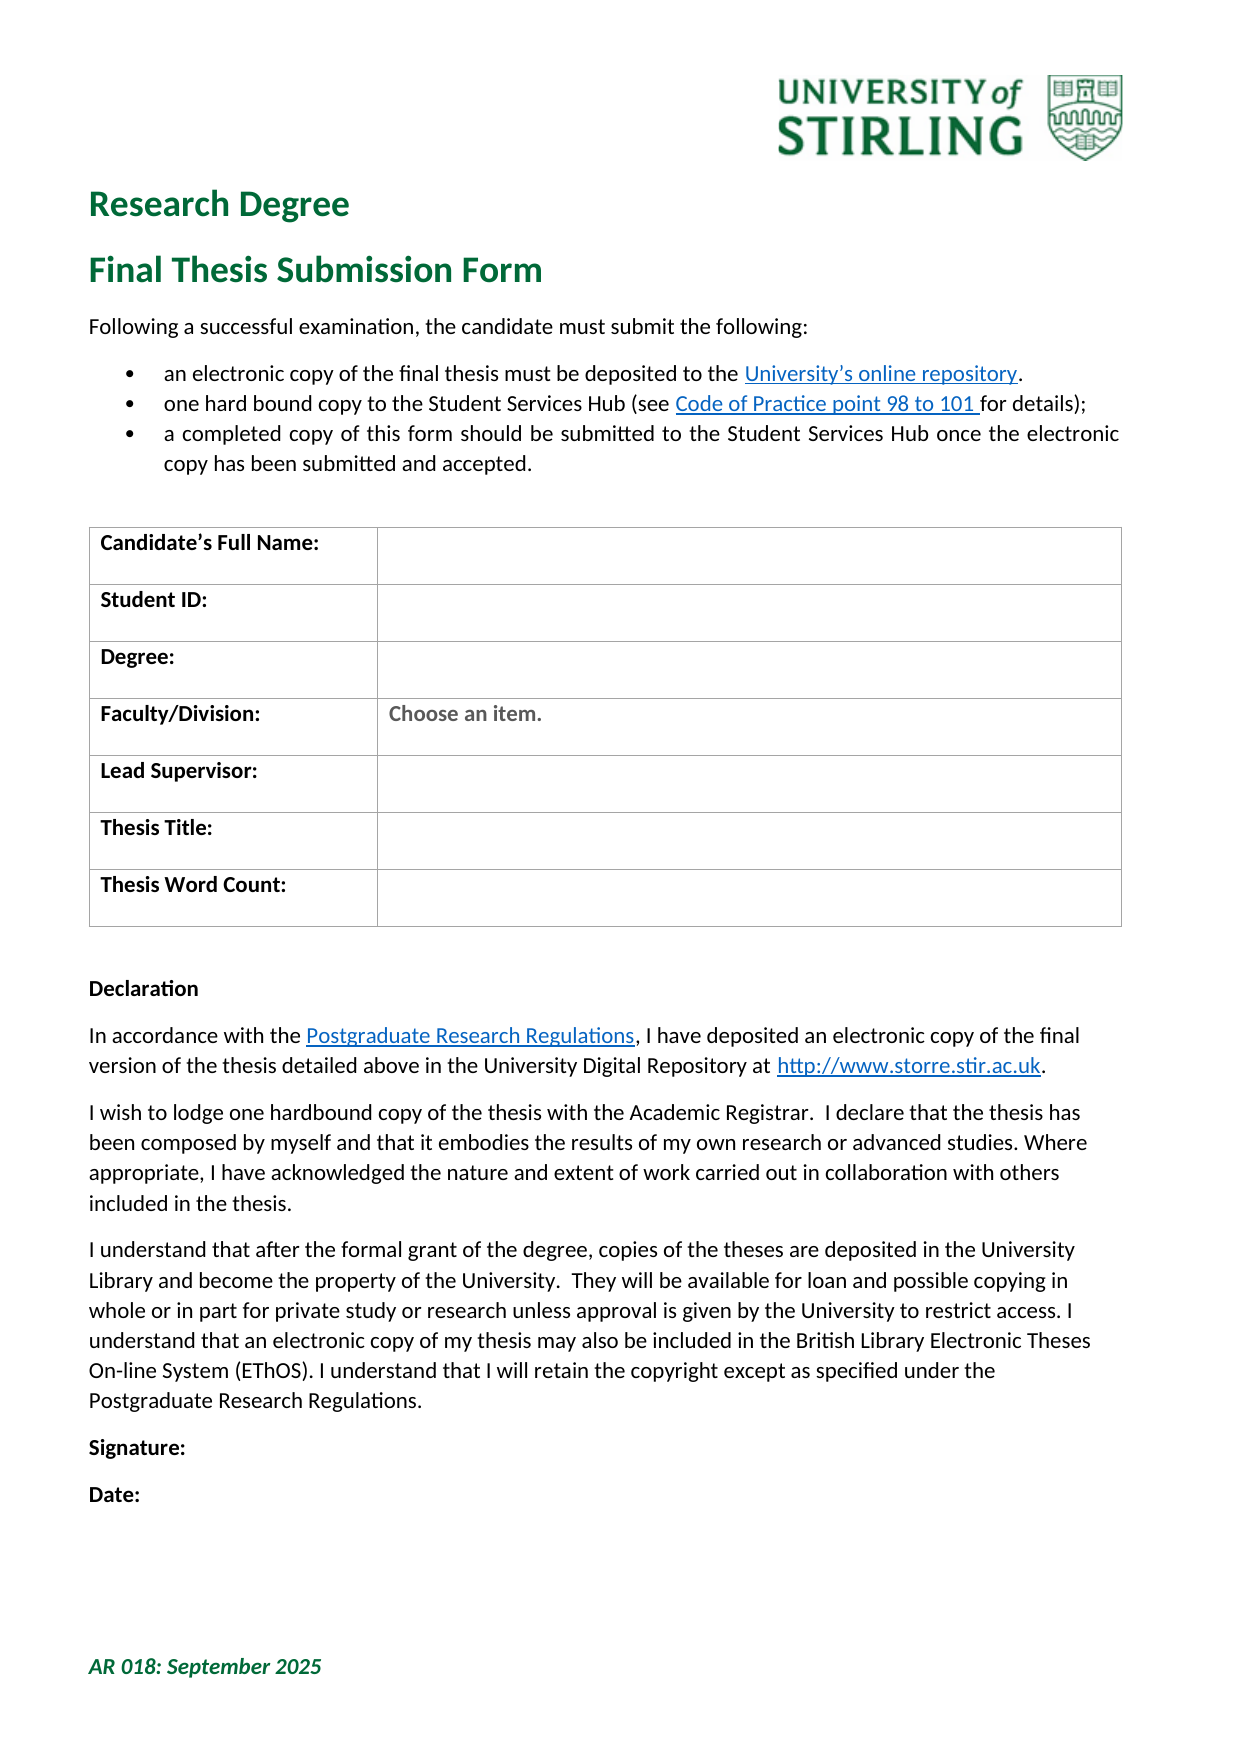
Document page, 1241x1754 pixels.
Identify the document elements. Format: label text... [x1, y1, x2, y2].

list one hard bound copy to the Student Services Hub (see Code of Practice point 98 to 101 for details); [126, 389, 1122, 417]
list Following a successful examination, the candidate must submit the following: [89, 312, 1122, 340]
list an electronic copy of the final thesis must be deposited to the University’s online repository. [126, 359, 1122, 387]
text In accordance with the Postgraduate Research Regulations, I have deposited an electronic copy of the final version of the thesis detailed above in the University Digital Repository at http://www.storre.stir.ac.uk. [89, 1021, 1122, 1079]
table_cell [378, 699, 1121, 755]
text Final Thesis Submission Form [89, 246, 1122, 292]
table_cell [378, 813, 1121, 869]
text I understand that after the formal grant of the degree, copies of the theses are deposited in the University Library and become the property of the University. They will be available for loan and possible copying in whole or in part for private study or research unless approval is given by the University to restrict access. I understand that an electronic copy of my thesis may also be included in the British Library Electronic Theses On-line System (EThOS). I understand that I will retain the copyright except as specified under the Postgraduate Research Regulations. [89, 1236, 1122, 1415]
text Date: [89, 1480, 1122, 1508]
table_cell Degree: [90, 642, 377, 698]
table_cell Thesis Word Count: [90, 870, 377, 926]
table_cell [378, 870, 1121, 926]
text Declaration [89, 974, 1122, 1002]
table_cell [378, 585, 1121, 641]
table_header [378, 528, 1121, 584]
table_cell [378, 642, 1121, 698]
text I wish to lodge one hardbound copy of the thesis with the Academic Registrar. I declare that the thesis has been composed by myself and that it embodies the results of my own research or advanced studies. Where appropriate, I have acknowledged the nature and extent of work carried out in collaboration with others included in the thesis. [89, 1098, 1122, 1217]
table_cell Student ID: [90, 585, 377, 641]
list a completed copy of this form should be submitted to the Student Services Hub once the electronic copy has been submitted and accepted. [126, 419, 1122, 478]
table_cell [378, 756, 1121, 812]
table_cell Thesis Title: [90, 813, 377, 869]
table_cell Lead Supervisor: [90, 756, 377, 812]
table_cell Faculty/Division: [90, 699, 377, 755]
text Signature: [89, 1433, 1122, 1462]
table_header Candidate’s Full Name: [90, 528, 377, 584]
text Research Degree [89, 180, 1122, 226]
picture [778, 75, 1123, 161]
